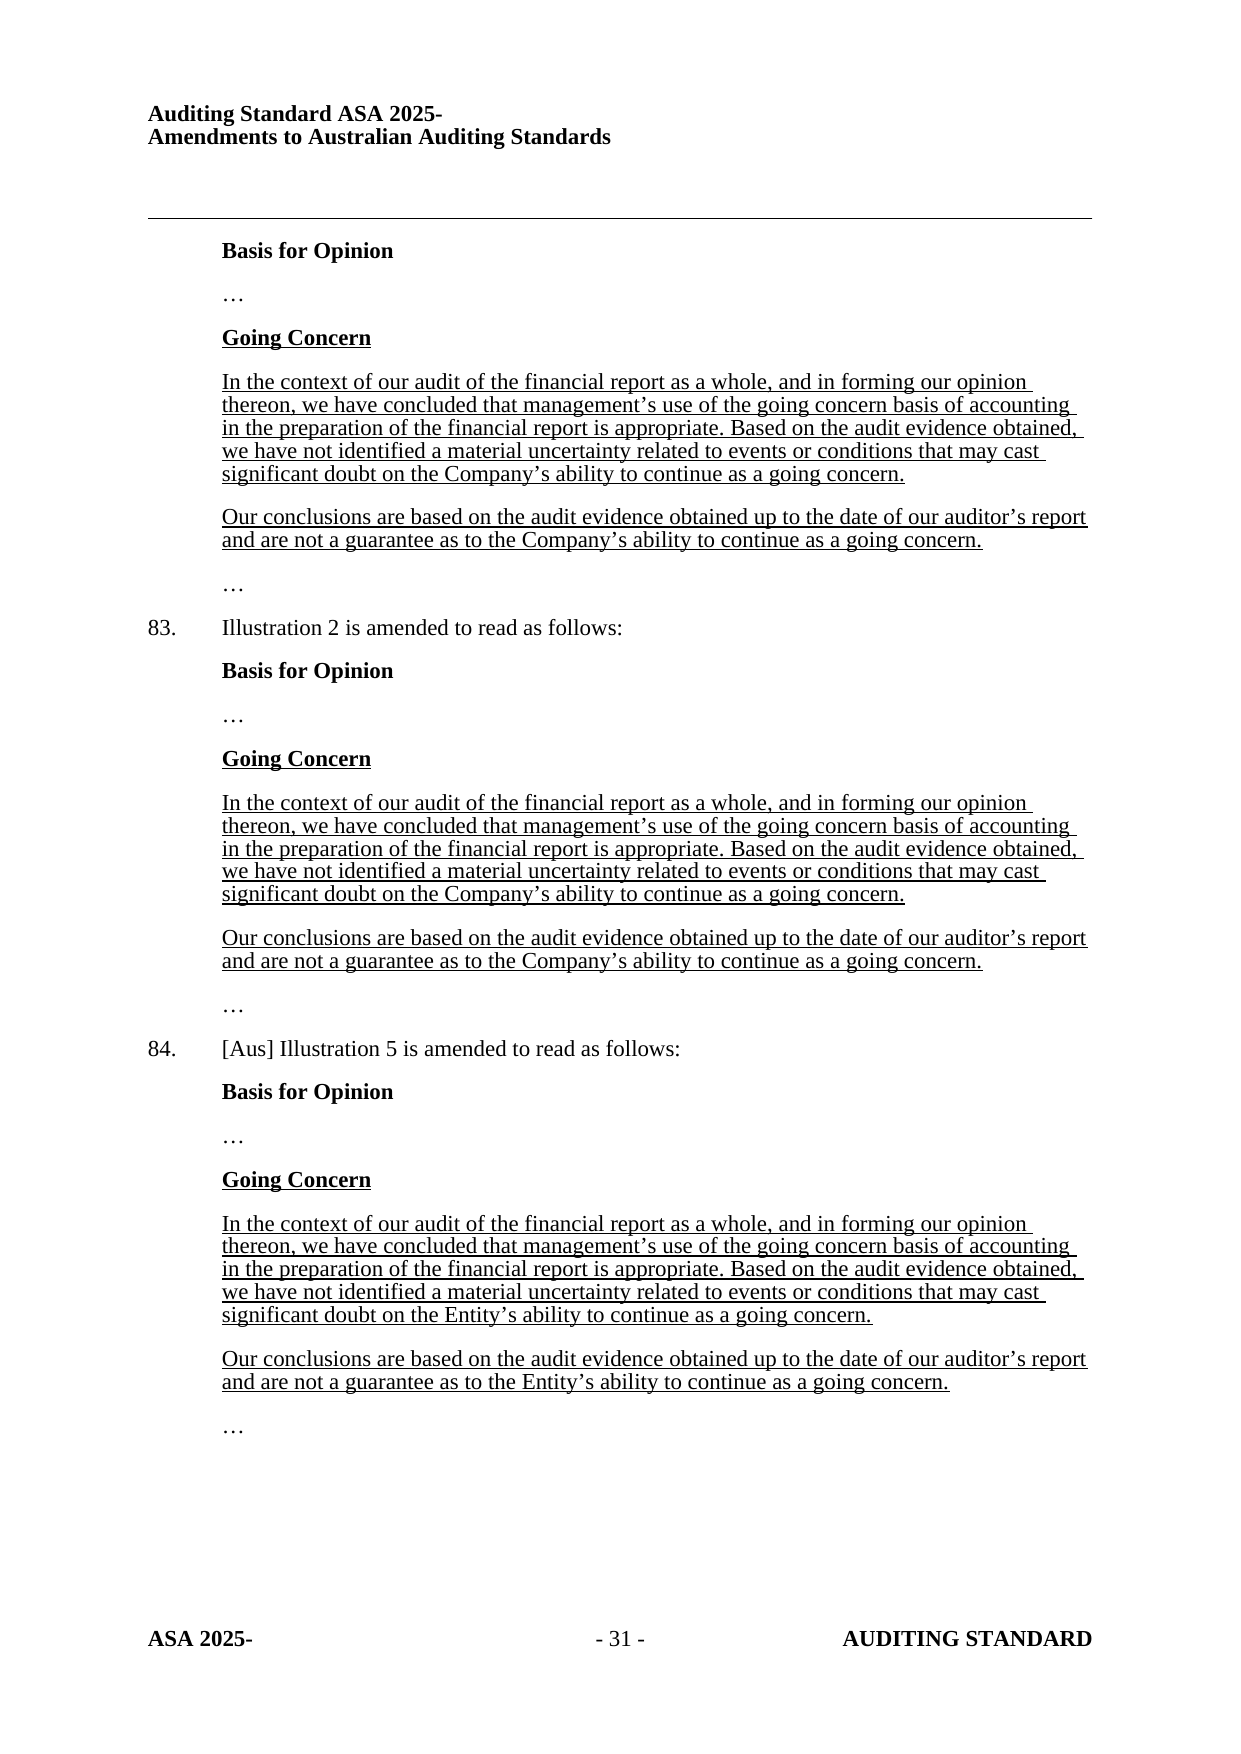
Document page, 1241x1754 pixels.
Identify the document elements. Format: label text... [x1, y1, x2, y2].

list Basis for Opinion [222, 1081, 1092, 1104]
list Our conclusions are based on the audit evidence obtained up to the date of our auditor’s report and are not a guarantee as to the Entity’s ability to continue as a going concern. [222, 1348, 1092, 1394]
list Basis for Opinion [222, 661, 1092, 683]
list Going Concern [222, 748, 1092, 771]
list In the context of our audit of the financial report as a whole, and in forming our opinion thereon, we have concluded that management’s use of the going concern basis of accounting in the preparation of the financial report is appropriate. Based on the audit evidence obtained, we have not identified a material uncertainty related to events or conditions that may cast significant doubt on the Company’s ability to continue as a going concern. [222, 792, 1092, 906]
list In the context of our audit of the financial report as a whole, and in forming our opinion thereon, we have concluded that management’s use of the going concern basis of accounting in the preparation of the financial report is appropriate. Based on the audit evidence obtained, we have not identified a material uncertainty related to events or conditions that may cast significant doubt on the Company’s ability to continue as a going concern. [222, 371, 1092, 486]
list … [222, 283, 1092, 306]
text [Aus] Illustration 5 is amended to read as follows: [148, 1038, 1092, 1061]
list Going Concern [222, 327, 1092, 350]
list … [222, 994, 1092, 1017]
list Our conclusions are based on the audit evidence obtained up to the date of our auditor’s report and are not a guarantee as to the Company’s ability to continue as a going concern. [222, 927, 1092, 973]
list … [222, 573, 1092, 596]
list … [222, 1125, 1092, 1148]
list Our conclusions are based on the audit evidence obtained up to the date of our auditor’s report and are not a guarantee as to the Company’s ability to continue as a going concern. [222, 506, 1092, 552]
text Illustration 2 is amended to read as follows: [148, 617, 1092, 640]
list … [222, 1415, 1092, 1438]
list Basis for Opinion [222, 240, 1092, 263]
list … [222, 704, 1092, 727]
list In the context of our audit of the financial report as a whole, and in forming our opinion thereon, we have concluded that management’s use of the going concern basis of accounting in the preparation of the financial report is appropriate. Based on the audit evidence obtained, we have not identified a material uncertainty related to events or conditions that may cast significant doubt on the Entity’s ability to continue as a going concern. [222, 1213, 1092, 1327]
list Going Concern [222, 1169, 1092, 1192]
